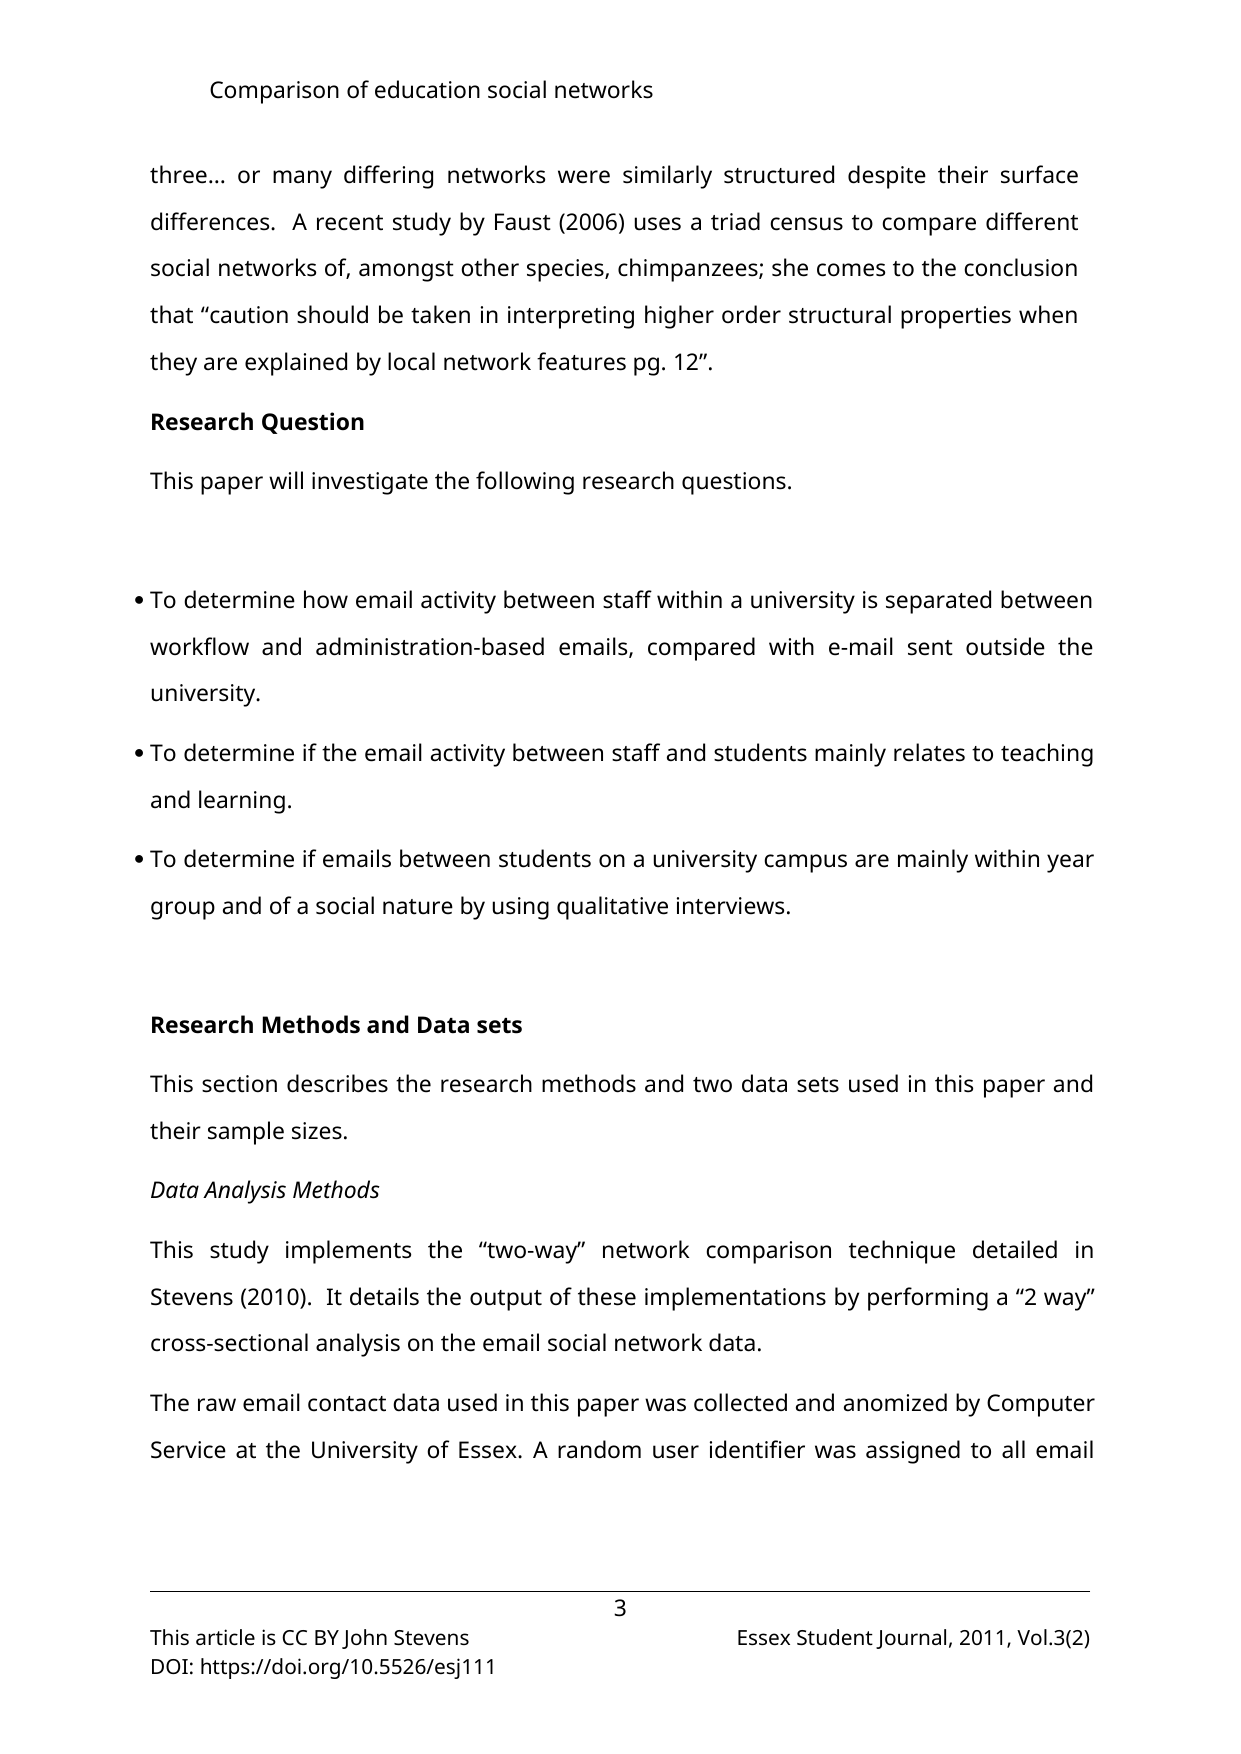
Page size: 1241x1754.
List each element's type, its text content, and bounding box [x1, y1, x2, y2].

text This study implements the “two-way” network comparison technique detailed in Stevens (2010). It details the output of these implementations by performing a “2 way” cross-sectional analysis on the email social network data. [150, 1233, 1095, 1358]
text This section describes the research methods and two data sets used in this paper and their sample sizes. [150, 1068, 1095, 1146]
list To determine if emails between students on a university campus are mainly within year group and of a social nature by using qualitative interviews. [135, 843, 1095, 921]
list To determine if the email activity between staff and students mainly relates to teaching and learning. [135, 737, 1095, 815]
subtitle Research Methods and Data sets [150, 1008, 1090, 1040]
subtitle Research Question [150, 405, 1090, 437]
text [150, 1387, 1095, 1465]
text Data Analysis Methods [150, 1174, 1095, 1205]
text This paper will investigate the following research questions. [150, 465, 1095, 496]
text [150, 158, 1080, 377]
list To determine how email activity between staff within a university is separated between workflow and administration-based emails, compared with e-mail sent outside the university. [135, 583, 1095, 708]
